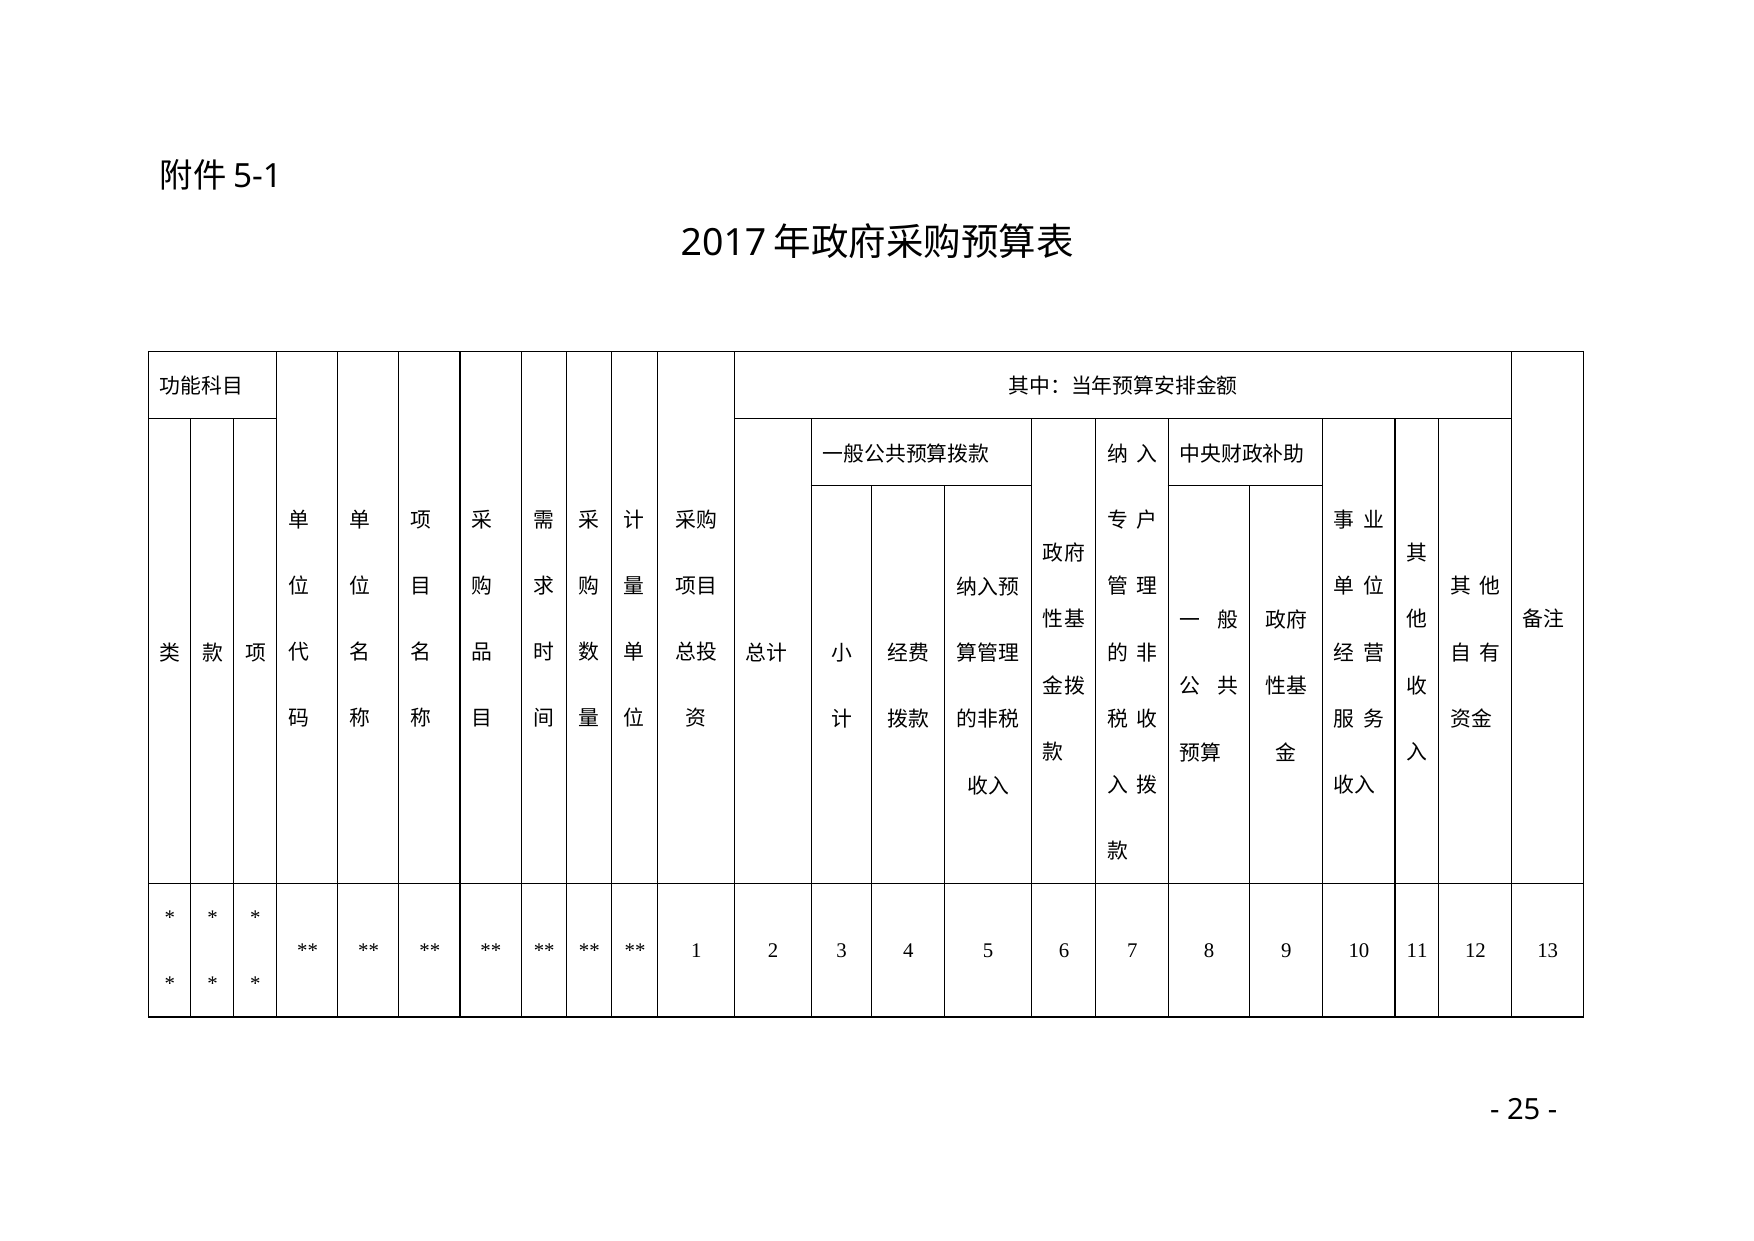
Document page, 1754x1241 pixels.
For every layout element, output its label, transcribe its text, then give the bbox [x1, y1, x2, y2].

table_cell 1 [658, 884, 734, 1016]
table_header 项目名称 [399, 352, 459, 883]
table_cell ** [399, 884, 459, 1016]
table_cell 一般公共预算拨款 [812, 419, 1031, 485]
table_header 单位代码 [277, 352, 337, 883]
table_cell 项 [234, 419, 276, 883]
table_cell ** [338, 884, 398, 1016]
table_cell 9 [1250, 884, 1322, 1016]
table_cell 4 [872, 884, 944, 1016]
text 2017年政府采购预算表 [159, 206, 1594, 272]
table_header 采购项目总投资 [658, 352, 734, 883]
table_cell 7 [1096, 884, 1168, 1016]
table_cell 5 [945, 884, 1031, 1016]
table_header 采购品目 [461, 352, 521, 883]
table_cell ** [149, 884, 190, 1016]
table_cell 6 [1032, 884, 1095, 1016]
table_header 功能科目 [149, 352, 276, 418]
table_cell 经费拨款 [872, 486, 944, 883]
table_cell 其他收入 [1396, 419, 1438, 883]
table_cell ** [522, 884, 566, 1016]
table_cell 12 [1439, 884, 1511, 1016]
table_cell 13 [1512, 884, 1583, 1016]
table_header 采购数量 [567, 352, 611, 883]
table_cell ** [191, 884, 233, 1016]
table_cell ** [461, 884, 521, 1016]
table_cell 中央财政补助 [1169, 419, 1322, 485]
table_cell 2 [735, 884, 811, 1016]
table_cell 11 [1396, 884, 1438, 1016]
table_cell 10 [1323, 884, 1394, 1016]
text 附件5-1 [159, 139, 1594, 206]
table_header 其中：当年预算安排金额 [735, 352, 1511, 418]
table_cell 款 [191, 419, 233, 883]
table_header 备注 [1512, 352, 1583, 883]
table_cell 类 [149, 419, 190, 883]
table_cell 小计 [812, 486, 871, 883]
table_cell 纳入预算管理的非税收入 [945, 486, 1031, 883]
table_header 需求时间 [522, 352, 566, 883]
table_cell ** [234, 884, 276, 1016]
table_header 计量单位 [612, 352, 657, 883]
table_cell ** [277, 884, 337, 1016]
table_cell 一般公共预算 [1169, 486, 1249, 883]
table_cell 政府性基金 [1250, 486, 1322, 883]
table_cell ** [612, 884, 657, 1016]
table_header 单位名称 [338, 352, 398, 883]
table_cell 其他自有资金 [1439, 419, 1511, 883]
table_cell 3 [812, 884, 871, 1016]
table_cell 总计 [735, 419, 811, 883]
table_cell 事业单位经营服务收入 [1323, 419, 1394, 883]
table_cell 纳入专户管理的非税收入拨款 [1096, 419, 1168, 883]
table_cell ** [567, 884, 611, 1016]
table_cell 政府性基金拨款 [1032, 419, 1095, 883]
table_cell 8 [1169, 884, 1249, 1016]
